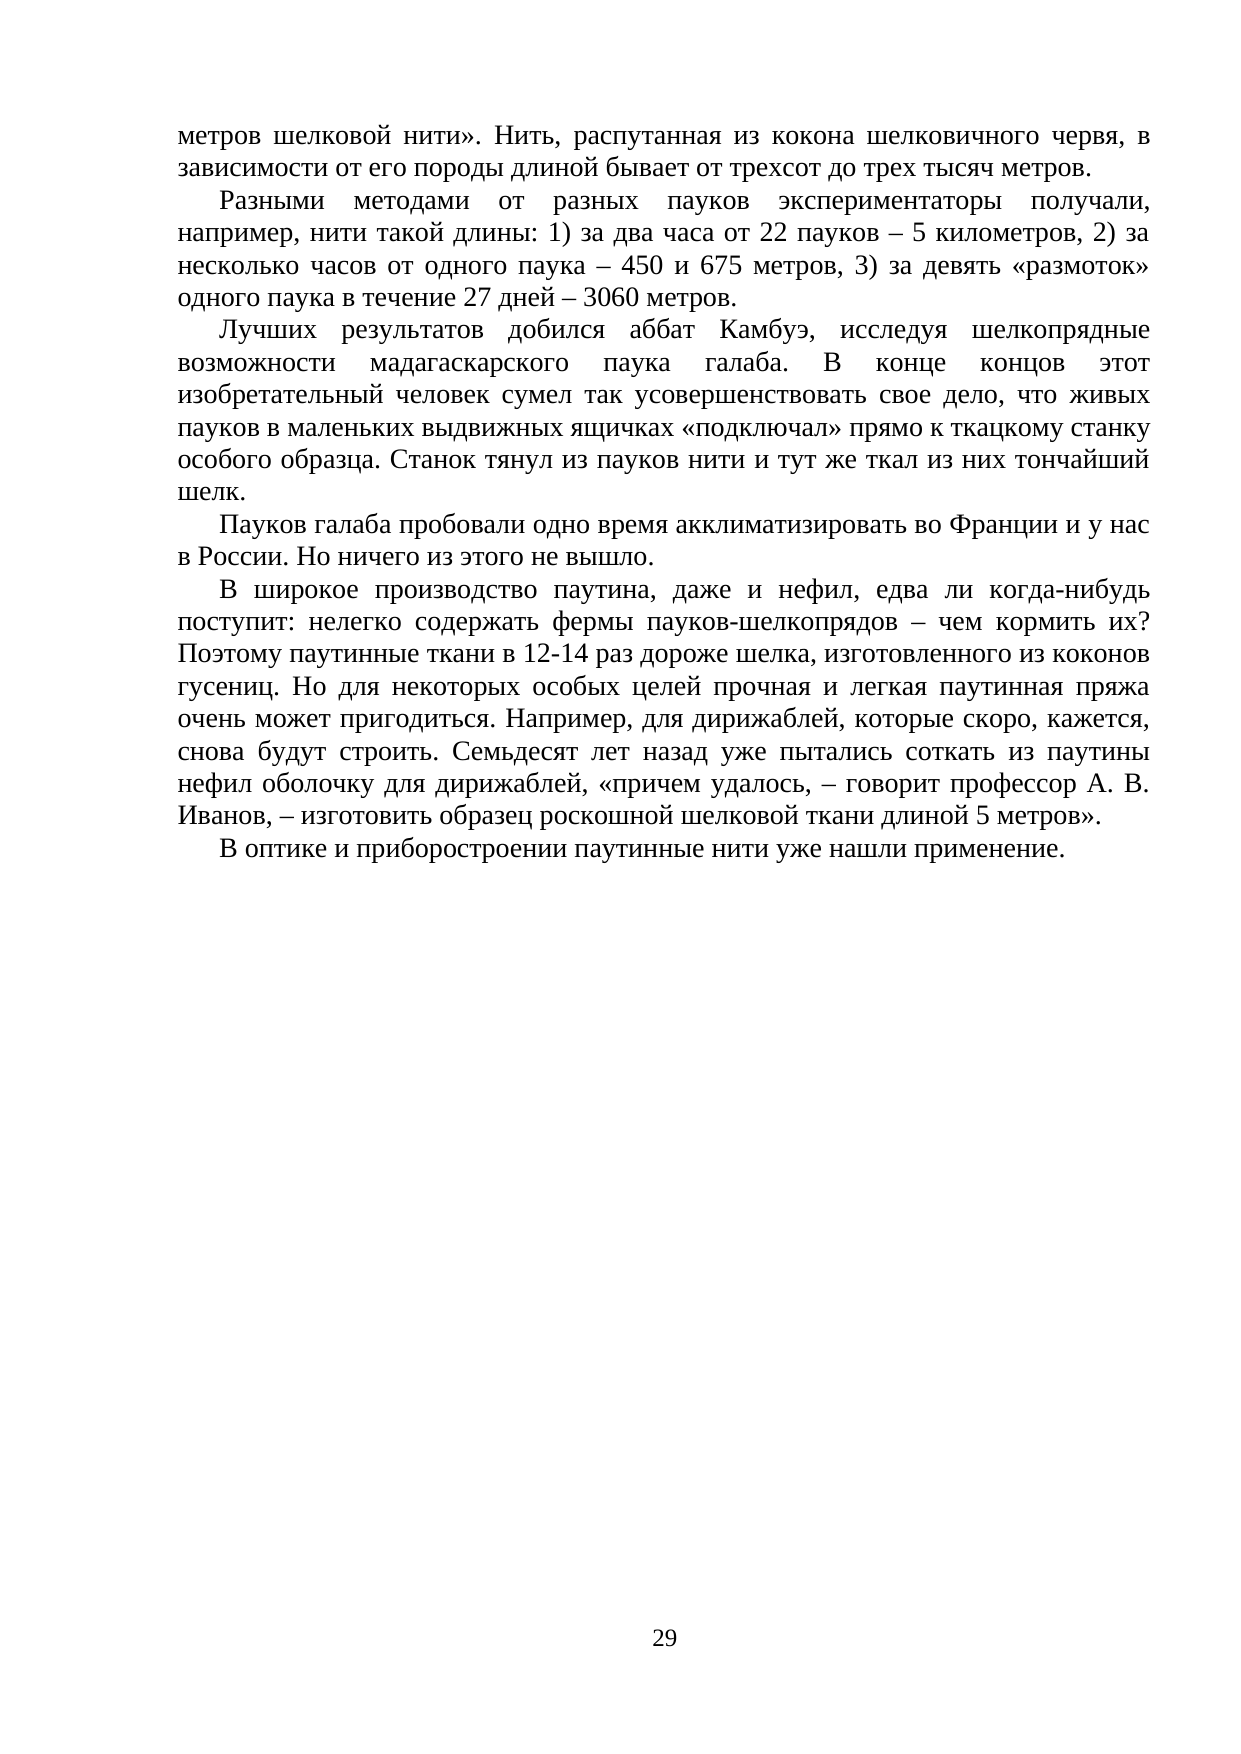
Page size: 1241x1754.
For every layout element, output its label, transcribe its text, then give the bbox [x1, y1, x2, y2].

text В оптике и приборостроении паутинные нити уже нашли применение. [177, 831, 1152, 863]
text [177, 118, 1152, 183]
text Пауков галаба пробовали одно время акклиматизировать во Франции и у нас в России. Но ничего из этого не вышло. [177, 507, 1152, 572]
text Лучших результатов добился аббат Камбуэ, исследуя шелкопрядные возможности мадагаскарского паука галаба. В конце концов этот изобретательный человек сумел так усовершенствовать свое дело, что живых пауков в маленьких выдвижных ящичках «подключал» прямо к ткацкому станку особого образца. Станок тянул из пауков нити и тут же ткал из них тончайший шелк. [177, 312, 1152, 507]
text В широкое производство паутина, даже и нефил, едва ли когда-нибудь поступит: нелегко содержать фермы пауков-шелкопрядов – чем кормить их? Поэтому паутинные ткани в 12-14 раз дороже шелка, изготовленного из коконов гусениц. Но для некоторых особых целей прочная и легкая паутинная пряжа очень может пригодиться. Например, для дирижаблей, которые скоро, кажется, снова будут строить. Семьдесят лет назад уже пытались соткать из паутины нефил оболочку для дирижаблей, «причем удалось, – говорит профессор А. В. Иванов, – изготовить образец роскошной шелковой ткани длиной 5 метров». [177, 572, 1152, 831]
text Разными методами от разных пауков экспериментаторы получали, например, нити такой длины: 1) за два часа от 22 пауков – 5 километров, 2) за несколько часов от одного паука – 450 и 675 метров, 3) за девять «размоток» одного паука в течение 27 дней – 3060 метров. [177, 183, 1152, 312]
